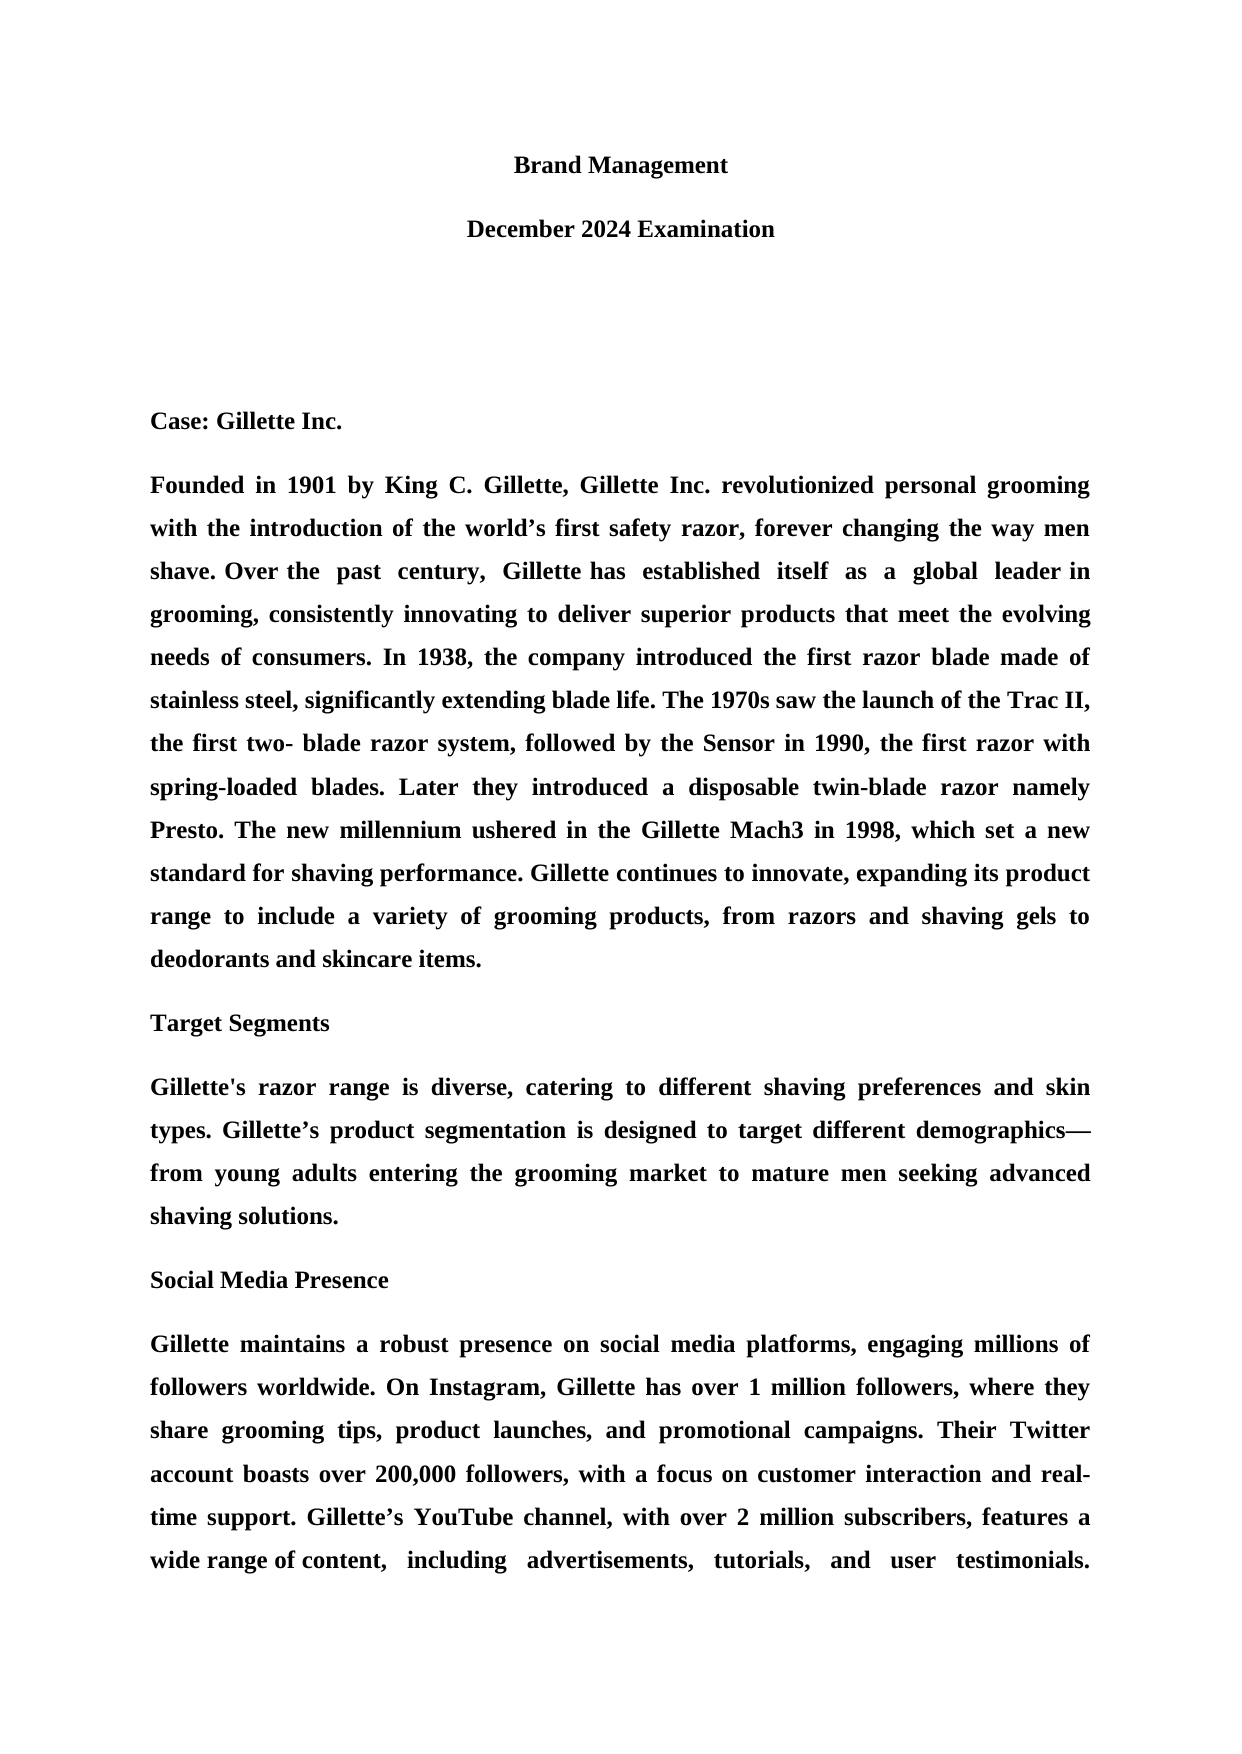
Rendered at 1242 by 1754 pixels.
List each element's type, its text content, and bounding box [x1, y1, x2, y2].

text Gillette's razor range is diverse, catering to different shaving preferences and skin types. Gillette’s product segmentation is designed to target different demographics—from young adults entering the grooming market to mature men seeking advanced shaving solutions. [150, 1072, 1092, 1230]
text Brand Management [150, 150, 1092, 179]
text Case: Gillette Inc. [150, 406, 1092, 434]
text December 2024 Examination [150, 214, 1092, 243]
text Social Media Presence [150, 1265, 1092, 1294]
text Founded in 1901 by King C. Gillette, Gillette Inc. revolutionized personal grooming with the introduction of the world’s first safety razor, forever changing the way men shave. Over the past century, Gillette has established itself as a global leader in grooming, consistently innovating to deliver superior products that meet the evolving needs of consumers. In 1938, the company introduced the first razor blade made of stainless steel, significantly extending blade life. The 1970s saw the launch of the Trac II, the first two- blade razor system, followed by the Sensor in 1990, the first razor with spring-loaded blades. Later they introduced a disposable twin-blade razor namely Presto. The new millennium ushered in the Gillette Mach3 in 1998, which set a new standard for shaving performance. Gillette continues to innovate, expanding its product range to include a variety of grooming products, from razors and shaving gels to deodorants and skincare items. [150, 470, 1092, 973]
text Target Segments [150, 1008, 1092, 1037]
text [150, 1329, 1092, 1574]
